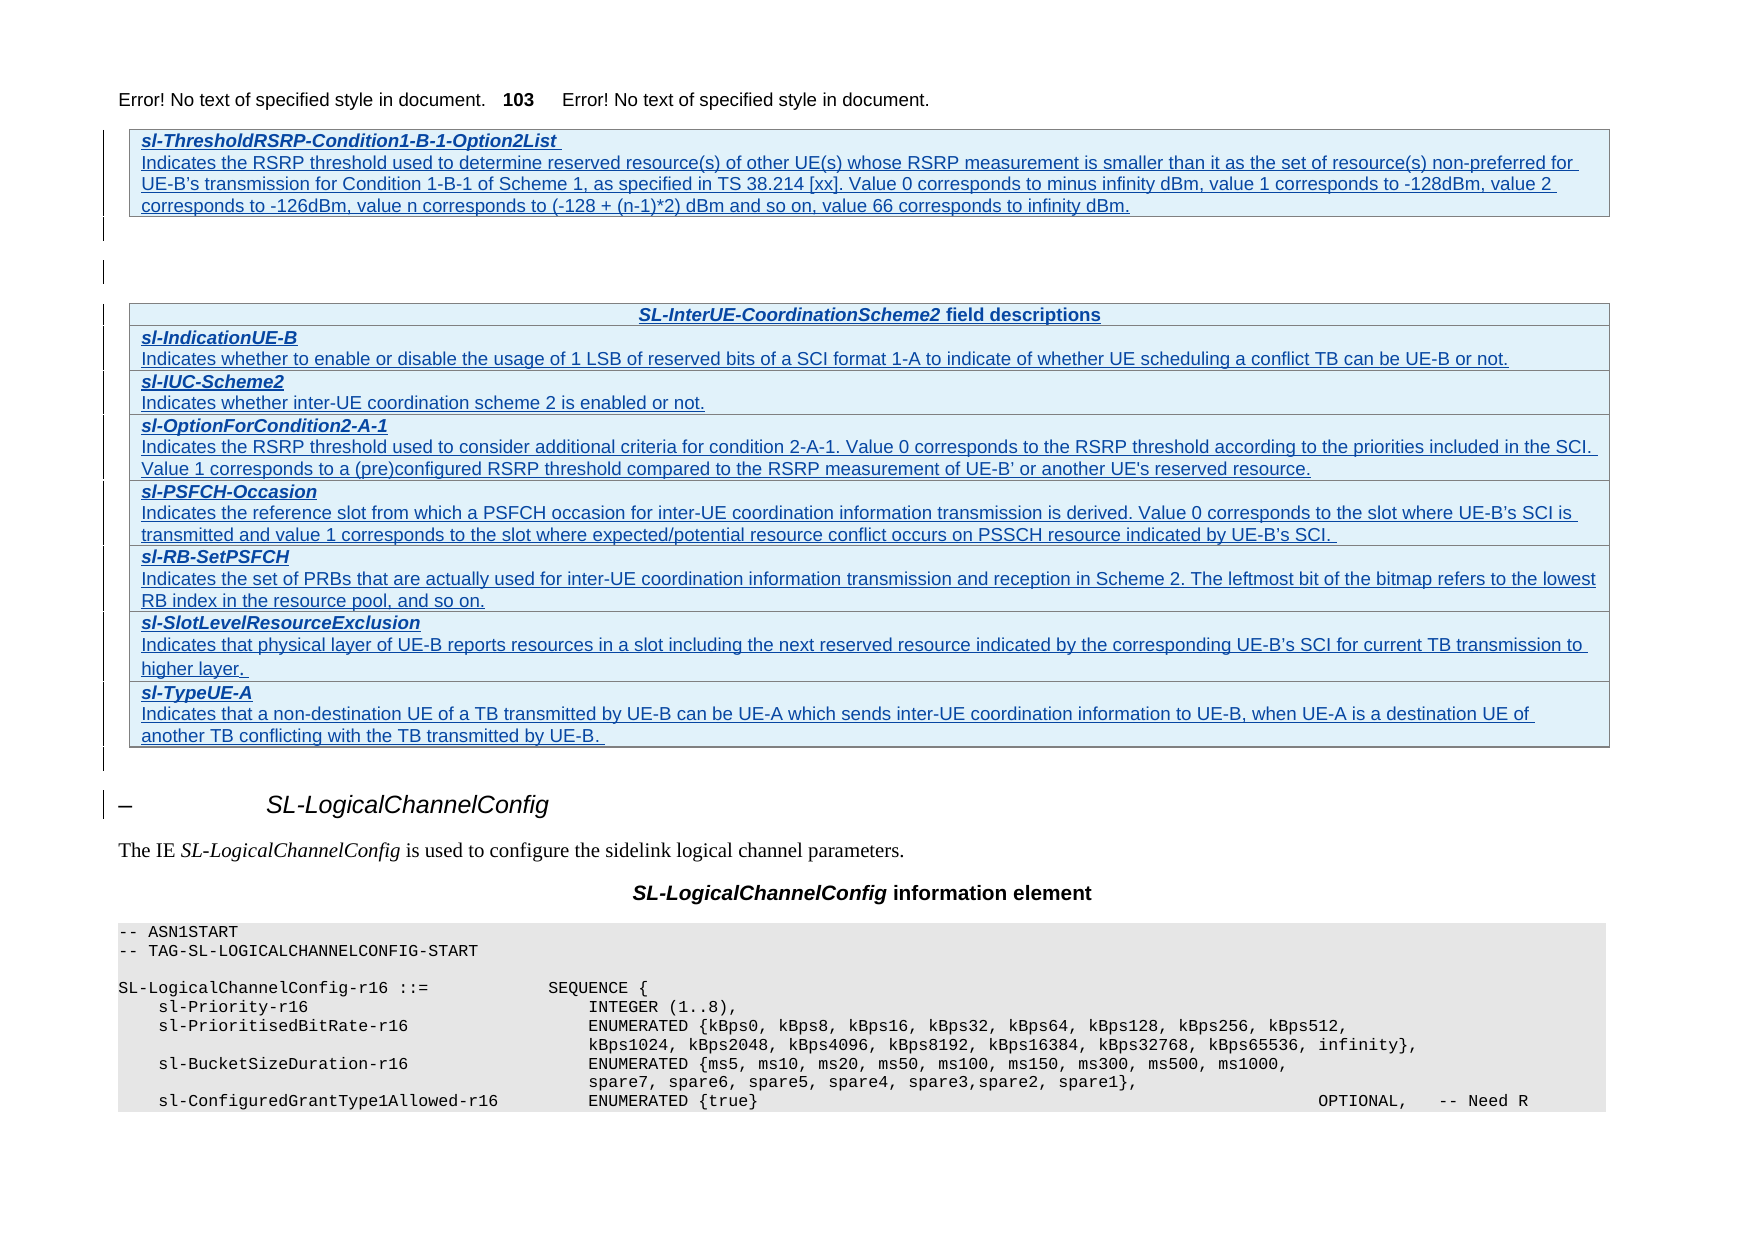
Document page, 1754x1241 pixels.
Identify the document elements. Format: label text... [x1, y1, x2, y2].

text sl-BucketSizeDuration-r16 ENUMERATED {ms5, ms10, ms20, ms50, ms100, ms150, ms300, ms500, ms1000, [118, 1055, 1606, 1074]
text SL-LogicalChannelConfig-r16 ::= SEQUENCE { [118, 980, 1606, 999]
text sl-Priority-r16 INTEGER (1..8), [118, 999, 1606, 1017]
subtitle – SL-LogicalChannelConfig [118, 790, 1606, 819]
text sl-ConfiguredGrantType1Allowed-r16 ENUMERATED {true} OPTIONAL, -- Need R [118, 1093, 1606, 1112]
text sl-PrioritisedBitRate-r16 ENUMERATED {kBps0, kBps8, kBps16, kBps32, kBps64, kBps128, kBps256, kBps512, [118, 1017, 1606, 1036]
text spare7, spare6, spare5, spare4, spare3,spare2, spare1}, [118, 1074, 1606, 1093]
text -- TAG-SL-LOGICALCHANNELCONFIG-START [118, 942, 1606, 961]
text The IE SL-LogicalChannelConfig is used to configure the sidelink logical channel parameters. [118, 838, 1606, 862]
text -- ASN1START [118, 923, 1606, 942]
text SL-LogicalChannelConfig information element [118, 881, 1606, 904]
text kBps1024, kBps2048, kBps4096, kBps8192, kBps16384, kBps32768, kBps65536, infinity}, [118, 1036, 1606, 1055]
